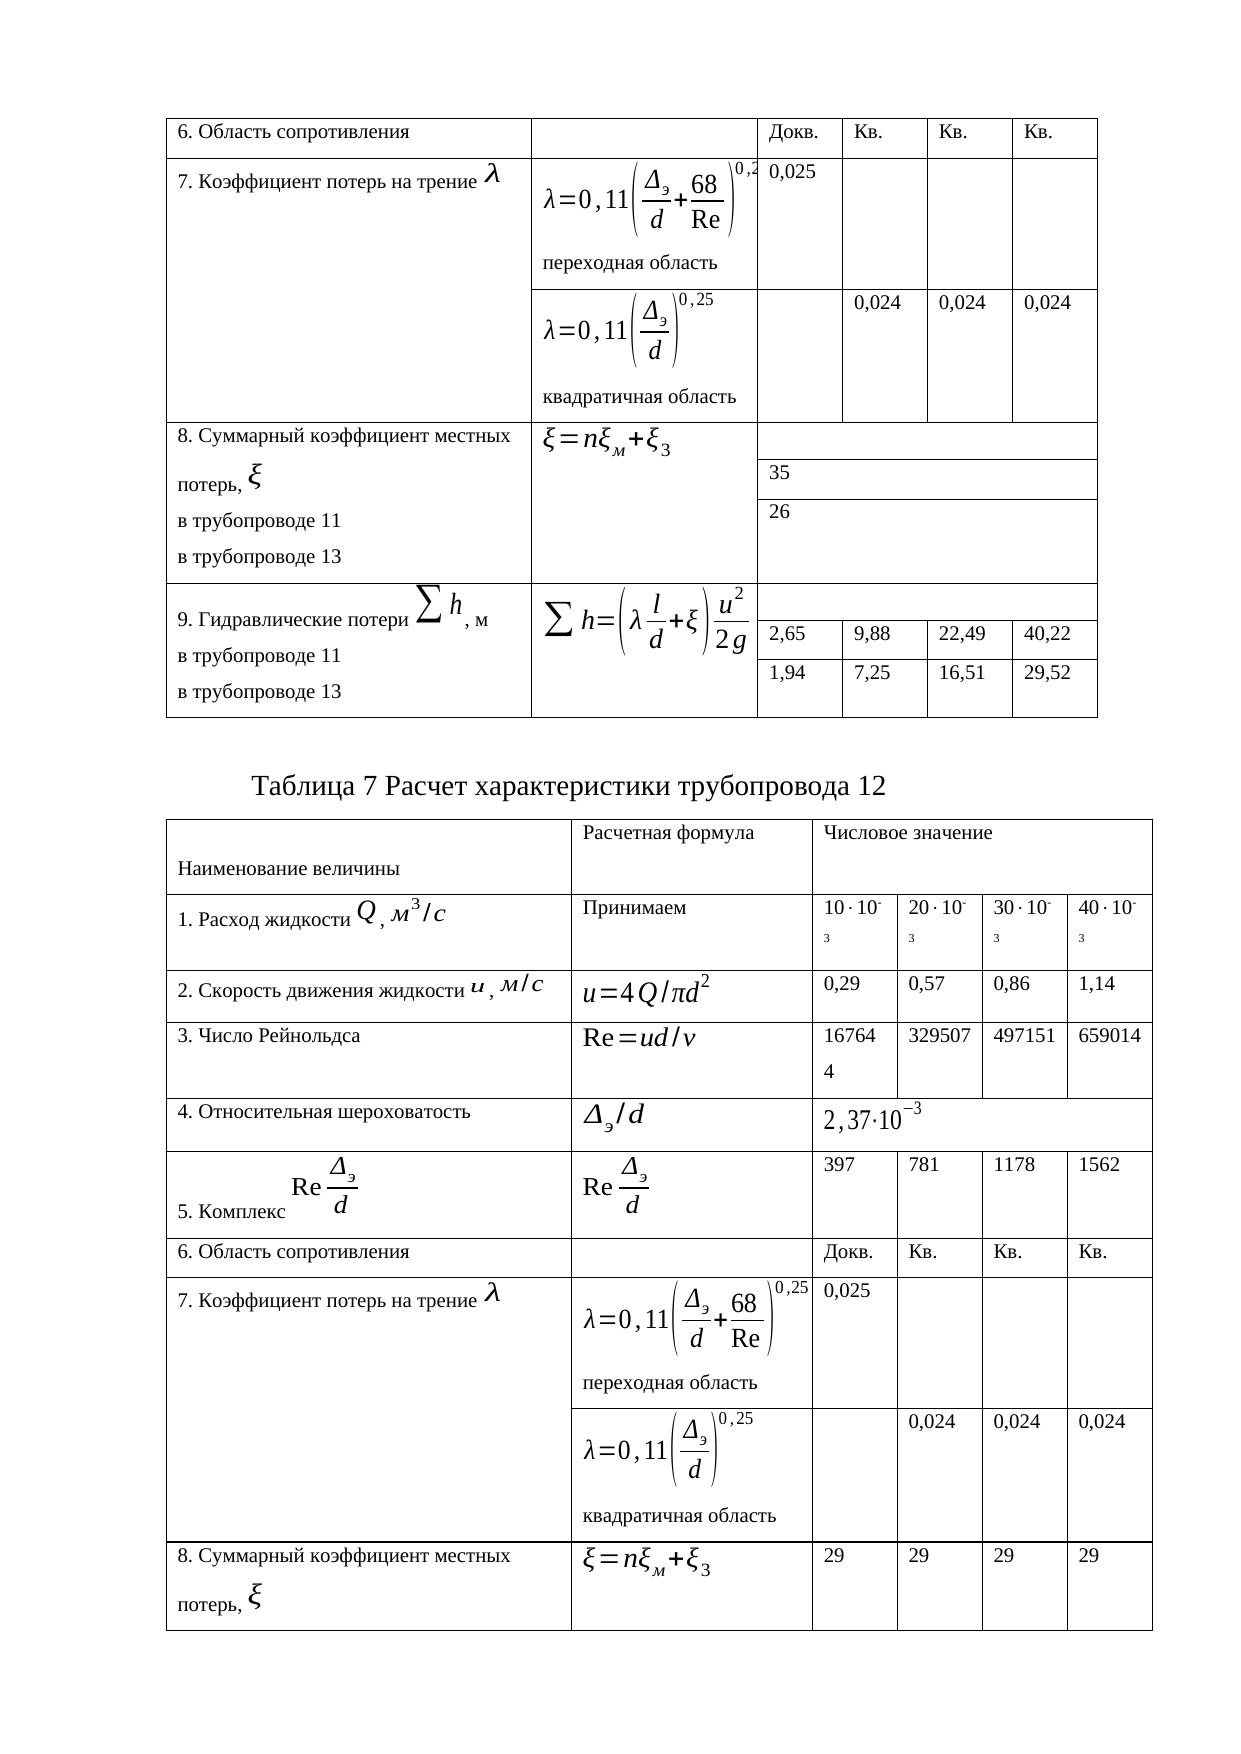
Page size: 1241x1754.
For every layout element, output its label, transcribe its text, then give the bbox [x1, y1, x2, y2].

table_cell 497151 [983, 1023, 1067, 1098]
table_cell 1,14 [1068, 971, 1152, 1022]
table_cell [532, 584, 757, 717]
table_cell [843, 159, 927, 288]
table_cell 0,024 [1068, 1409, 1152, 1541]
table_cell Кв. [898, 1239, 982, 1277]
table_cell 781 [898, 1152, 982, 1238]
table_cell [572, 1023, 812, 1098]
table_cell [532, 119, 757, 157]
table_cell квадратичная область [572, 1409, 812, 1541]
table_cell Кв. [928, 119, 1012, 157]
table_cell 9,88 [843, 621, 927, 659]
table_cell переходная область [532, 159, 757, 288]
table_cell переходная область [572, 1278, 812, 1408]
table_cell [572, 1099, 812, 1151]
table_cell [1013, 159, 1097, 288]
table_cell 4. Относительная шероховатость [167, 1099, 571, 1151]
table_header Расчетная формула [572, 820, 812, 894]
table_cell [898, 1278, 982, 1408]
table_cell 1178 [983, 1152, 1067, 1238]
table_cell [758, 423, 1097, 459]
table_cell [758, 584, 1097, 620]
table_cell 2,65 [758, 621, 842, 659]
table_cell 6. Область сопротивления [167, 119, 531, 157]
table_cell Докв. [758, 119, 842, 157]
table_cell 1,94 [758, 660, 842, 717]
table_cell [167, 1543, 571, 1630]
table_cell [1068, 1278, 1152, 1408]
table_cell [813, 1099, 1152, 1151]
table_cell 0,57 [898, 971, 982, 1022]
table_cell 1010-3 [813, 895, 897, 969]
table_cell 29 [983, 1543, 1067, 1630]
table_cell 29 [898, 1543, 982, 1630]
table_cell 3. Число Рейнольдса [167, 1023, 571, 1098]
table_cell 3010-3 [983, 895, 1067, 969]
table_cell 6. Область сопротивления [167, 1239, 571, 1277]
table_cell 7. Коэффициент потерь на трение [167, 159, 531, 422]
table_cell 29,52 [1013, 660, 1097, 717]
table_cell 167644 [813, 1023, 897, 1098]
table_cell 329507 [898, 1023, 982, 1098]
table_cell Принимаем [572, 895, 812, 969]
table_cell 0,29 [813, 971, 897, 1022]
table_cell 16,51 [928, 660, 1012, 717]
table_cell 2010-3 [898, 895, 982, 969]
table_cell 0,024 [898, 1409, 982, 1541]
table_cell 397 [813, 1152, 897, 1238]
table_cell 4010-3 [1068, 895, 1152, 969]
table_cell 40,22 [1013, 621, 1097, 659]
table_cell 22,49 [928, 621, 1012, 659]
table_cell 29 [1068, 1543, 1152, 1630]
table_cell 0,025 [813, 1278, 897, 1408]
table_cell 0,024 [928, 290, 1012, 422]
table_cell 35 [758, 460, 1097, 498]
table_cell [572, 971, 812, 1022]
table_cell Кв. [1013, 119, 1097, 157]
table_cell [928, 159, 1012, 288]
table_cell 659014 [1068, 1023, 1152, 1098]
table_cell 5. Комплекс [167, 1152, 571, 1238]
table_cell Кв. [983, 1239, 1067, 1277]
table_cell 8. Суммарный коэффициент местных потерь, в трубопроводе 11 в трубопроводе 13 [167, 423, 531, 583]
table_header Числовое значение [813, 820, 1152, 894]
table_cell Кв. [1068, 1239, 1152, 1277]
table_cell квадратичная область [532, 290, 757, 422]
table_cell 9. Гидравлические потери , м в трубопроводе 11 в трубопроводе 13 [167, 584, 531, 717]
table_cell 1562 [1068, 1152, 1152, 1238]
table_cell 2. Скорость движения жидкости , [167, 971, 571, 1022]
table_cell [572, 1543, 812, 1630]
text Таблица 7 Расчет характеристики трубопровода 12 [177, 768, 1152, 802]
table_cell [758, 290, 842, 422]
table_header Наименование величины [167, 820, 571, 894]
table_cell [572, 1239, 812, 1277]
table_cell 0,024 [843, 290, 927, 422]
table_cell 1. Расход жидкости , [167, 895, 571, 969]
table_cell [572, 1152, 812, 1238]
table_cell Кв. [843, 119, 927, 157]
table_cell 0,86 [983, 971, 1067, 1022]
table_cell 29 [813, 1543, 897, 1630]
table_cell Докв. [813, 1239, 897, 1277]
table_cell [813, 1409, 897, 1541]
table_cell 0,024 [983, 1409, 1067, 1541]
table_cell [532, 423, 757, 583]
table_cell 7. Коэффициент потерь на трение [167, 1278, 571, 1541]
table_cell 0,025 [758, 159, 842, 288]
table_cell [983, 1278, 1067, 1408]
table_cell 0,024 [1013, 290, 1097, 422]
table_cell 7,25 [843, 660, 927, 717]
table_cell 26 [758, 500, 1097, 583]
